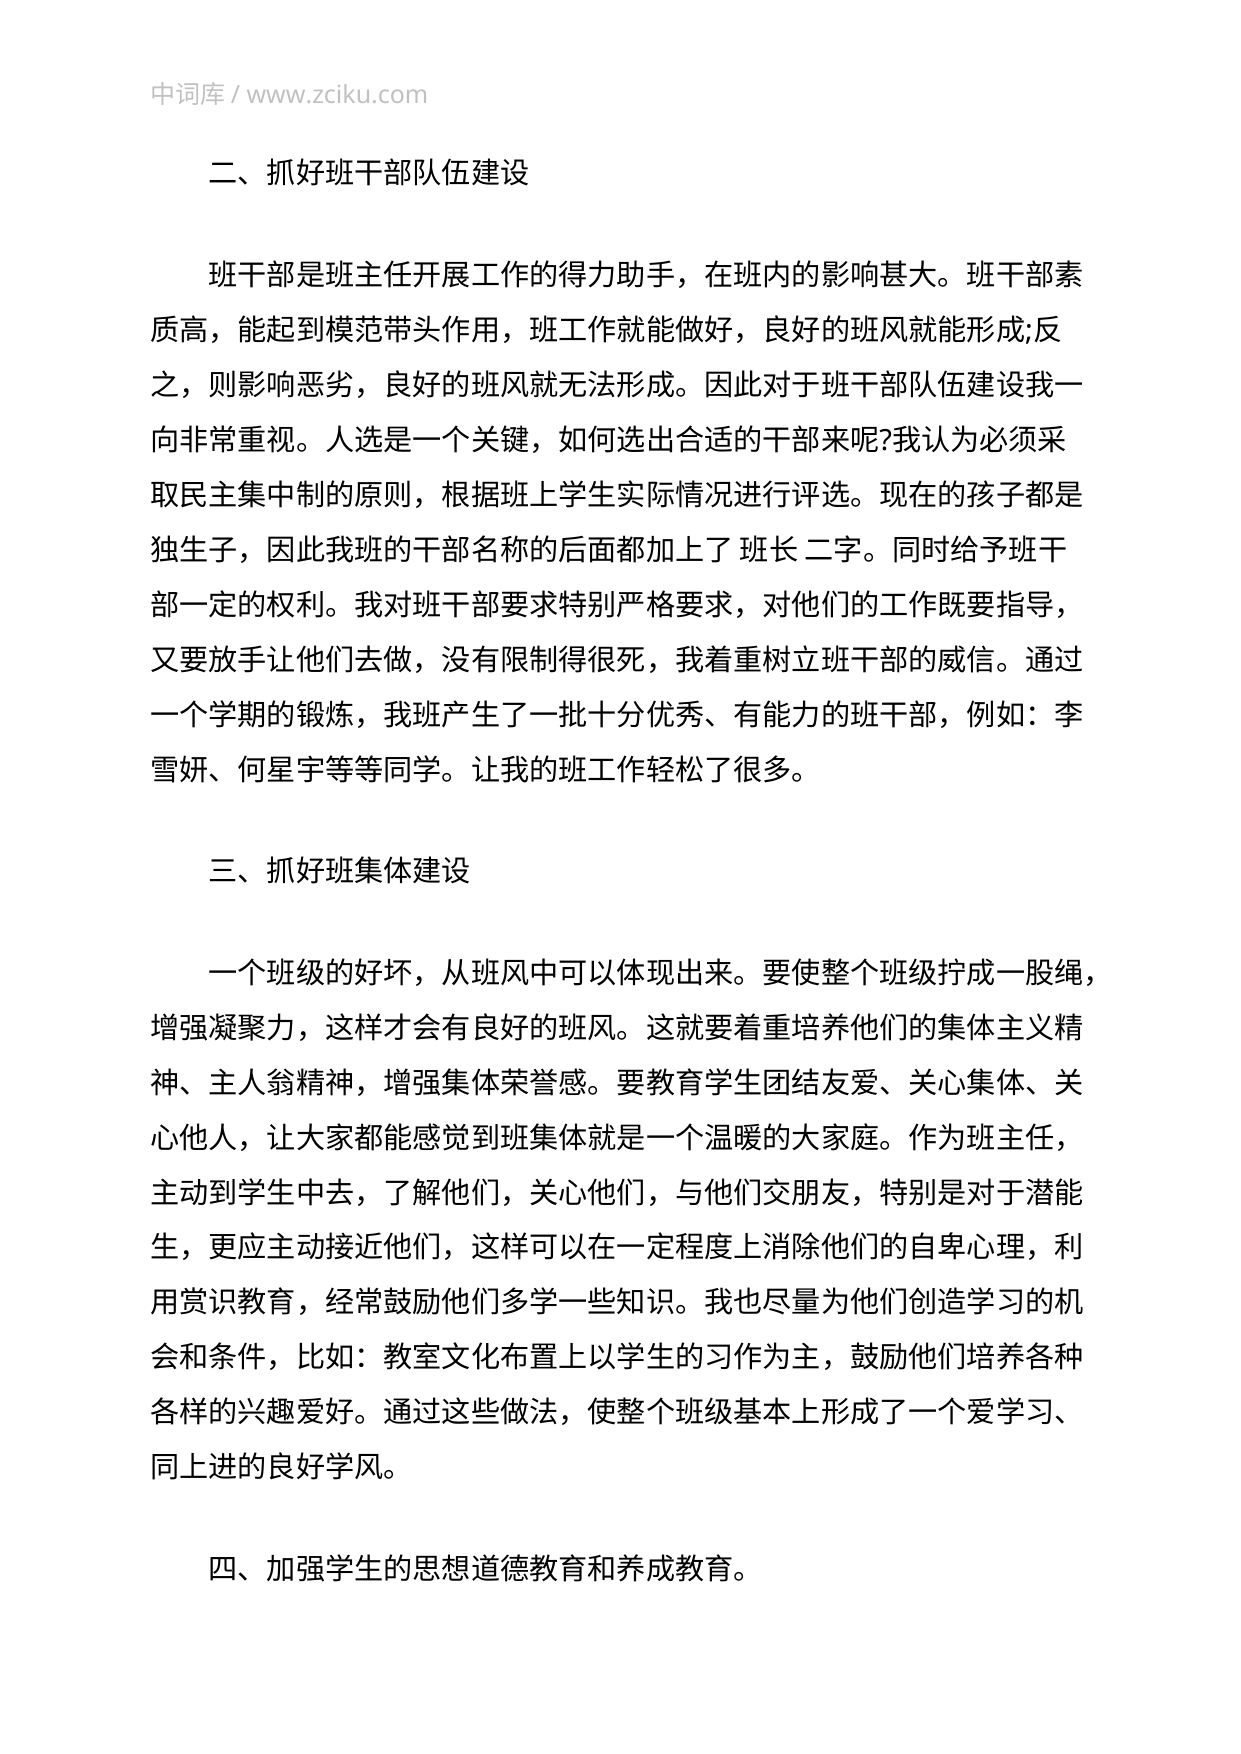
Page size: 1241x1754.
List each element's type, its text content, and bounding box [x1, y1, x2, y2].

text 一个班级的好坏，从班风中可以体现出来。要使整个班级拧成一股绳，增强凝聚力，这样才会有良好的班风。这就要着重培养他们的集体主义精神、主人翁精神，增强集体荣誉感。要教育学生团结友爱、关心集体、关心他人，让大家都能感觉到班集体就是一个温暖的大家庭。作为班主任，主动到学生中去，了解他们，关心他们，与他们交朋友，特别是对于潜能生，更应主动接近他们，这样可以在一定程度上消除他们的自卑心理，利用赏识教育，经常鼓励他们多学一些知识。我也尽量为他们创造学习的机会和条件，比如：教室文化布置上以学生的习作为主，鼓励他们培养各种各样的兴趣爱好。通过这些做法，使整个班级基本上形成了一个爱学习、同上进的良好学风。 [150, 949, 1090, 1486]
text 班干部是班主任开展工作的得力助手，在班内的影响甚大。班干部素质高，能起到模范带头作用，班工作就能做好，良好的班风就能形成;反之，则影响恶劣，良好的班风就无法形成。因此对于班干部队伍建设我一向非常重视。人选是一个关键，如何选出合适的干部来呢?我认为必须采取民主集中制的原则，根据班上学生实际情况进行评选。现在的孩子都是独生子，因此我班的干部名称的后面都加上了 班长 二字。同时给予班干部一定的权利。我对班干部要求特别严格要求，对他们的工作既要指导，又要放手让他们去做，没有限制得很死，我着重树立班干部的威信。通过一个学期的锻炼，我班产生了一批十分优秀、有能力的班干部，例如：李雪妍、何星宇等等同学。让我的班工作轻松了很多。 [150, 252, 1090, 788]
text 三、抓好班集体建设 [150, 848, 1090, 890]
text 二、抓好班干部队伍建设 [150, 150, 1090, 192]
text 四、加强学生的思想道德教育和养成教育。 [150, 1545, 1090, 1588]
